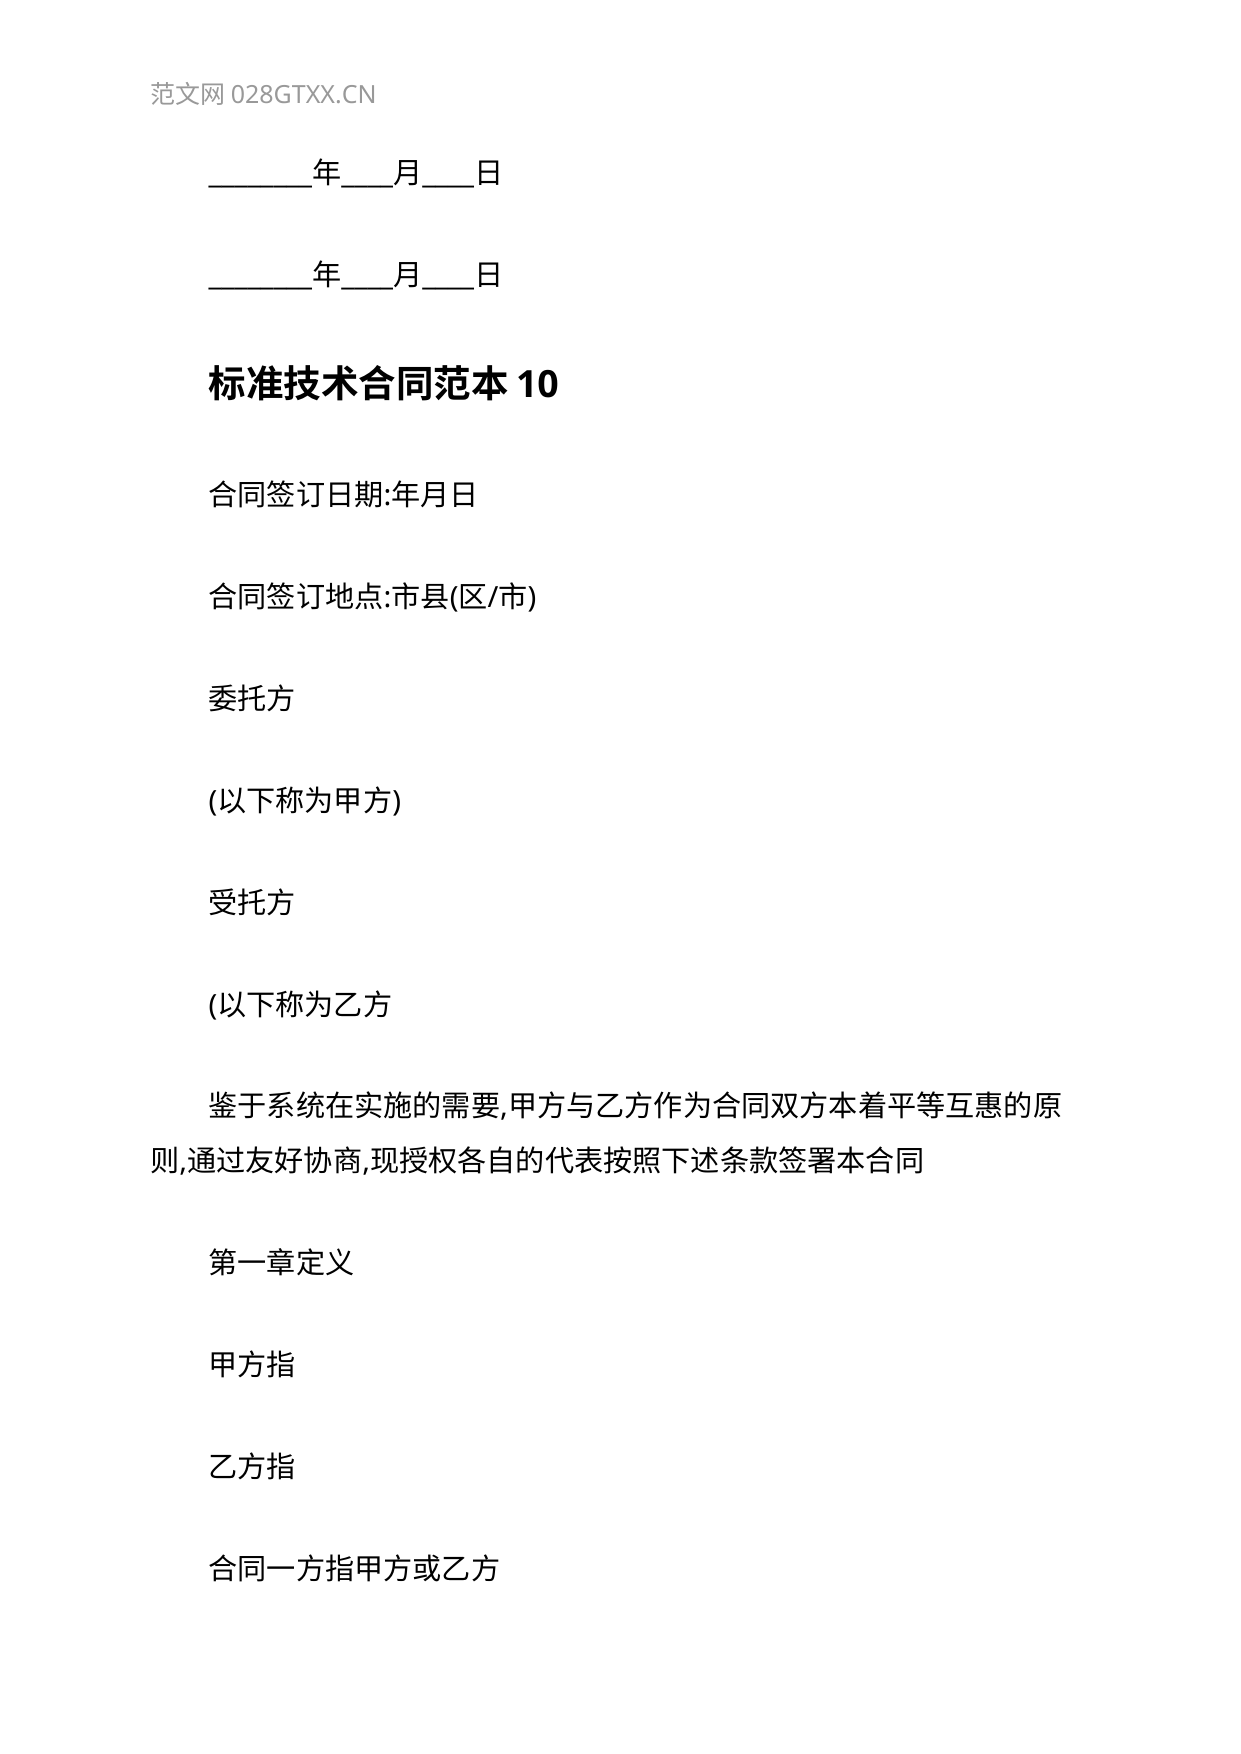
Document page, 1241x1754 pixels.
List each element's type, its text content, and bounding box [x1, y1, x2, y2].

text 第一章定义 [150, 1240, 1090, 1282]
text 鉴于系统在实施的需要,甲方与乙方作为合同双方本着平等互惠的原则,通过友好协商,现授权各自的代表按照下述条款签署本合同 [150, 1083, 1090, 1180]
text 合同签订日期:年月日 [150, 472, 1090, 514]
text 合同一方指甲方或乙方 [150, 1545, 1090, 1588]
text 甲方指 [150, 1342, 1090, 1384]
text 受托方 [150, 879, 1090, 922]
text 合同签订地点:市县(区/市) [150, 573, 1090, 616]
text ________年____月____日 [150, 252, 1090, 294]
text (以下称为乙方 [150, 981, 1090, 1023]
text (以下称为甲方) [150, 777, 1090, 820]
text 委托方 [150, 676, 1090, 718]
text 乙方指 [150, 1443, 1090, 1486]
text 标准技术合同范本10 [150, 354, 1090, 408]
text ________年____月____日 [150, 150, 1090, 192]
